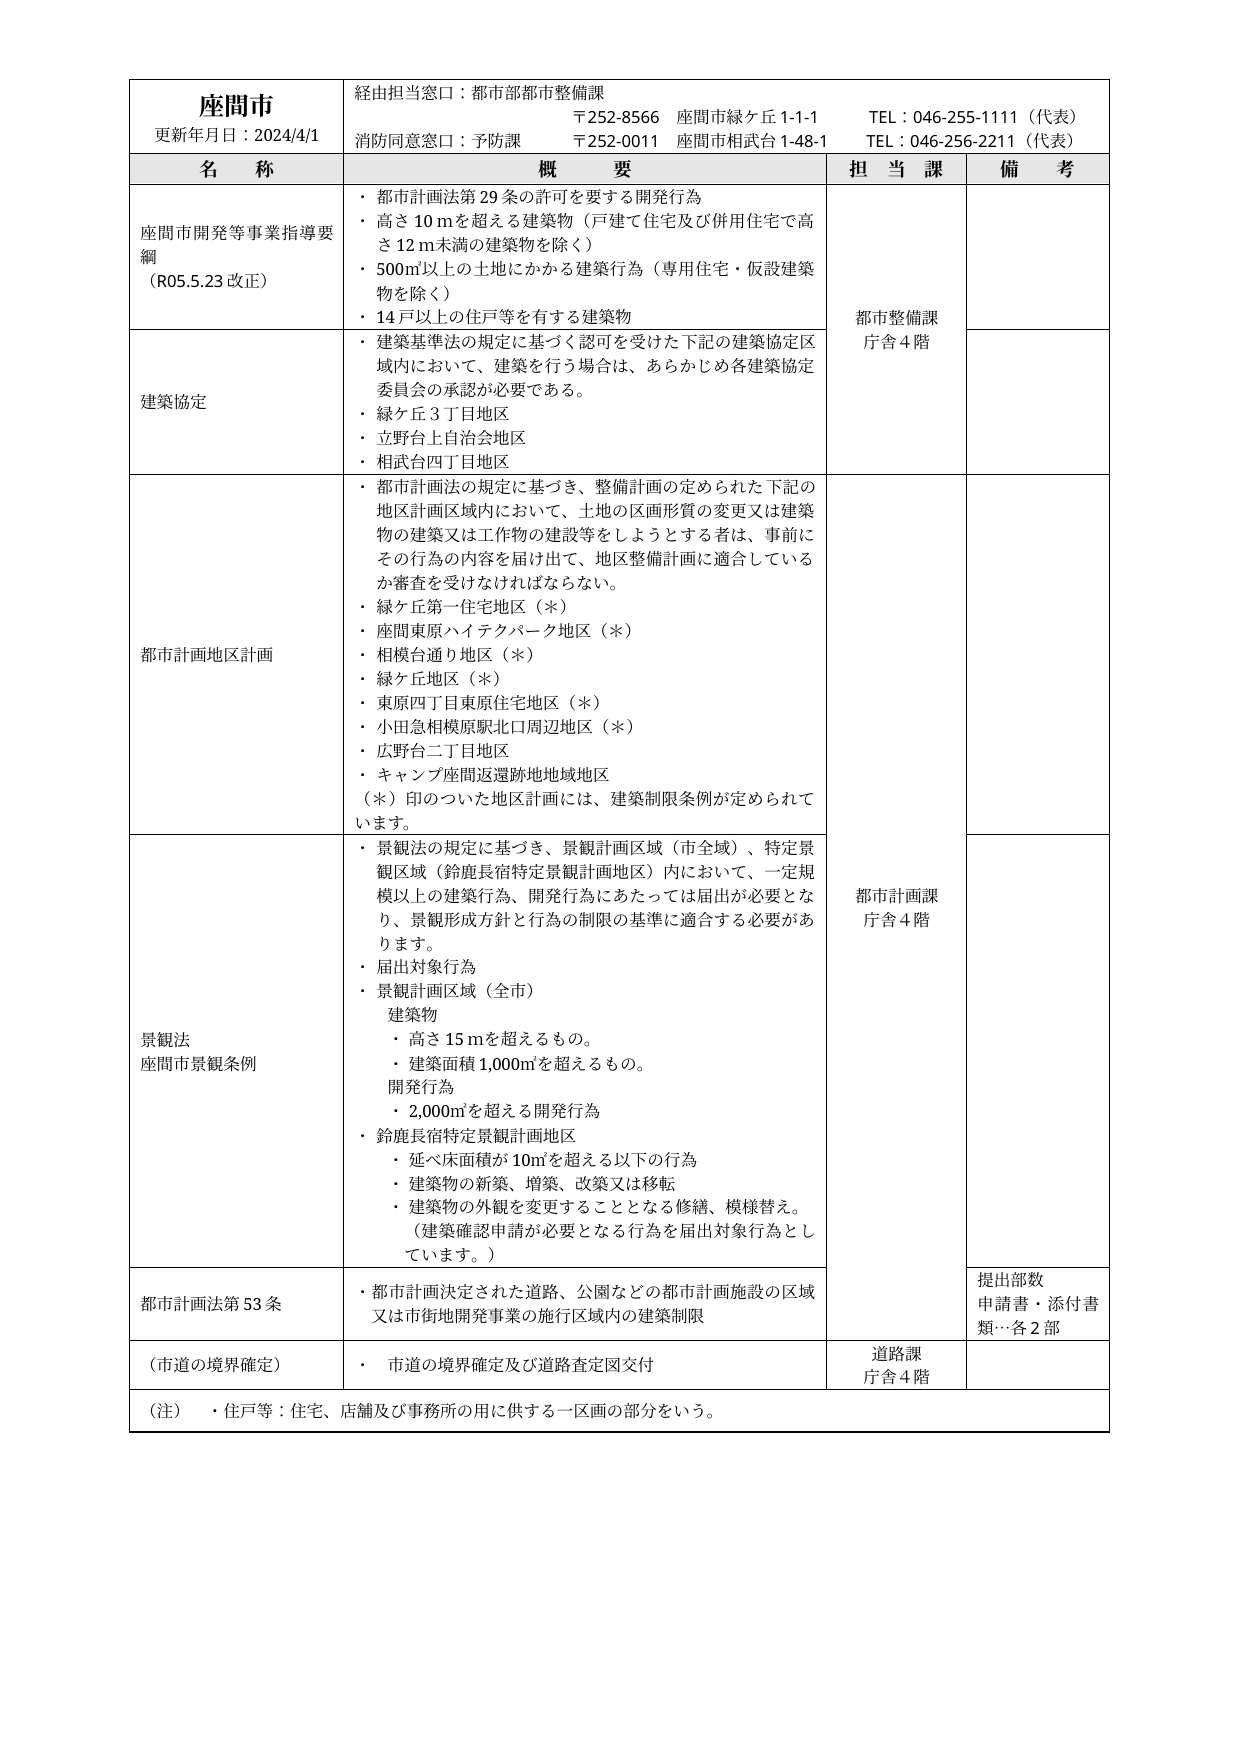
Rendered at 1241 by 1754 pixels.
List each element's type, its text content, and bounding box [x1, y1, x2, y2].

table_cell 提出部数 申請書・添付書類…各2部 [967, 1268, 1109, 1340]
table_cell 備 考 [967, 154, 1109, 183]
table_cell 都市計画法第53条 [130, 1268, 343, 1340]
table_cell [967, 835, 1109, 1267]
table_cell 名 称 [130, 154, 343, 183]
table_cell 都市計画地区計画 [130, 475, 343, 834]
table_cell 担 当 課 [827, 154, 966, 183]
table_cell 都市計画法第29条の許可を要する開発行為 高さ10ｍを超える建築物（戸建て住宅及び併用住宅で高さ12ｍ未満の建築物を除く） 500㎡以上の土地にかかる建築行為（専用住宅・仮設建築物を除く） 14戸以上の住戸等を有する建築物 [344, 185, 826, 329]
table_cell 都市計画法の規定に基づき、整備計画の定められた下記の地区計画区域内において、土地の区画形質の変更又は建築物の建築又は工作物の建設等をしようとする者は、事前にその行為の内容を届け出て、地区整備計画に適合しているか審査を受けなければならない。 緑ケ丘第一住宅地区（＊） 座間東原ハイテクパーク地区（＊） 相模台通り地区（＊） 緑ケ丘地区（＊） 東原四丁目東原住宅地区（＊） 小田急相模原駅北口周辺地区（＊） 広野台二丁目地区 キャンプ座間返還跡地地域地区 （＊）印のついた地区計画には、建築制限条例が定められています。 [344, 475, 826, 834]
table_header 経由担当窓口：都市部都市整備課 〒252-8566 座間市緑ケ丘1-1-1 TEL：046‐255‐1111（代表） 消防同意窓口：予防課 〒252-0011 座間市相武台1-48-1 TEL：046‐256‐2211（代表） [344, 80, 1109, 152]
table_cell 都市整備課 庁舎４階 [827, 185, 966, 473]
table_header 座間市 更新年月日：2024/4/1 [130, 80, 343, 152]
table_cell [967, 1341, 1109, 1389]
table_cell [967, 475, 1109, 834]
table_cell 都市計画課 庁舎４階 [827, 475, 966, 1340]
table_cell 景観法の規定に基づき、景観計画区域（市全域）、特定景観区域（鈴鹿長宿特定景観計画地区）内において、一定規模以上の建築行為、開発行為にあたっては届出が必要となり、景観形成方針と行為の制限の基準に適合する必要があります。 届出対象行為 景観計画区域（全市） 建築物 ・ 高さ15ｍを超えるもの。 ・ 建築面積1,000㎡を超えるもの。 開発行為 ・ 2,000㎡を超える開発行為 鈴鹿長宿特定景観計画地区 ・ 延べ床面積が10㎡を超える以下の行為 ・ 建築物の新築、増築、改築又は移転 ・ 建築物の外観を変更することとなる修繕、模様替え。 （建築確認申請が必要となる行為を届出対象行為としています。） [344, 835, 826, 1267]
table_cell 座間市開発等事業指導要綱 （R05.5.23改正） [130, 185, 343, 329]
table_cell 景観法 座間市景観条例 [130, 835, 343, 1267]
table_cell 建築基準法の規定に基づく認可を受けた下記の建築協定区域内において、建築を行う場合は、あらかじめ各建築協定委員会の承認が必要である。 緑ケ丘３丁目地区 立野台上自治会地区 相武台四丁目地区 [344, 330, 826, 473]
table_cell 概 要 [344, 154, 826, 183]
table_cell ・都市計画決定された道路、公園などの都市計画施設の区域又は市街地開発事業の施行区域内の建築制限 [344, 1268, 826, 1340]
table_cell 道路課 庁舎４階 [827, 1341, 966, 1389]
table_cell [967, 330, 1109, 473]
table_cell （注） ・住戸等：住宅、店舗及び事務所の用に供する一区画の部分をいう。 [130, 1390, 1109, 1431]
table_cell [967, 185, 1109, 329]
table_cell （市道の境界確定） [130, 1341, 343, 1389]
table_cell ・ 市道の境界確定及び道路査定図交付 [344, 1341, 826, 1389]
table_cell 建築協定 [130, 330, 343, 473]
